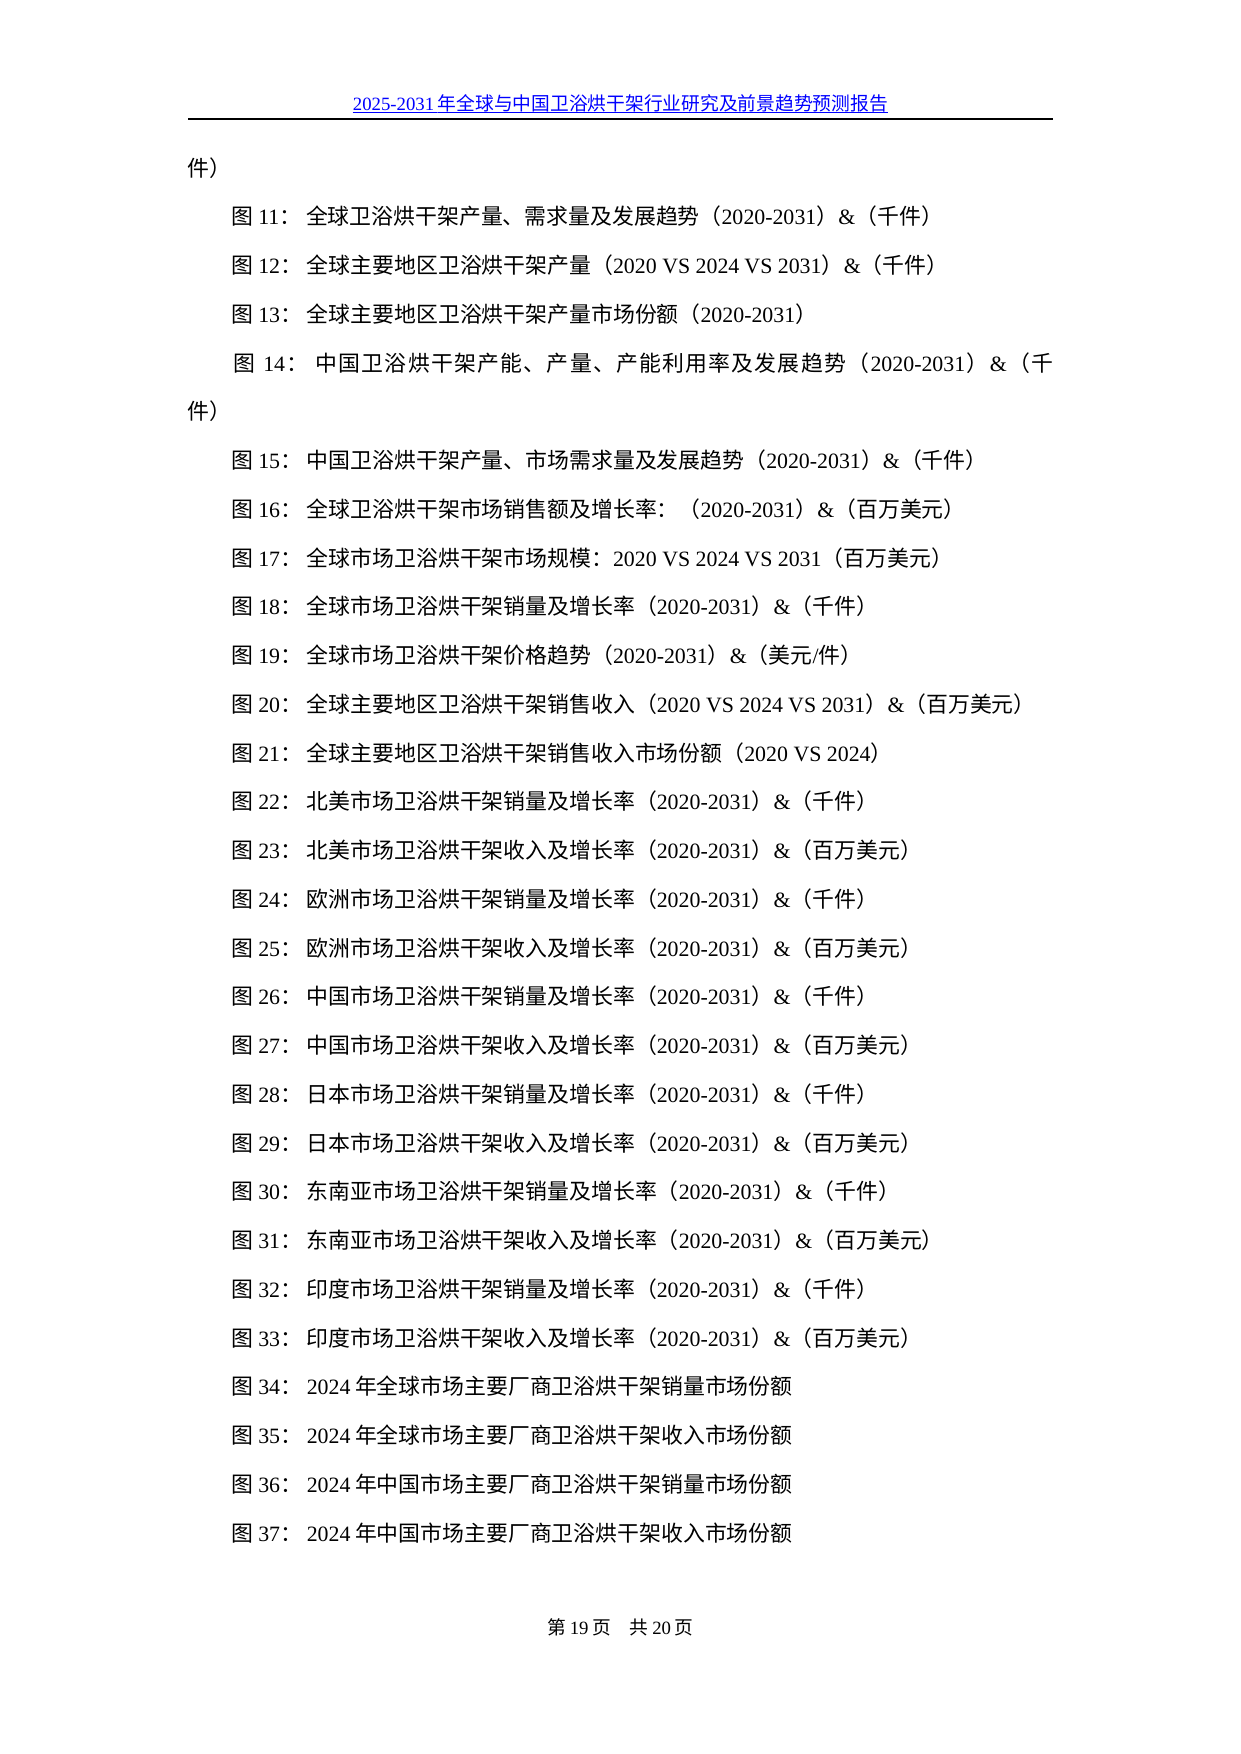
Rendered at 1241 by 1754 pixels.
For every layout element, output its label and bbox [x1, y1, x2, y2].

text [187, 150, 1053, 1548]
